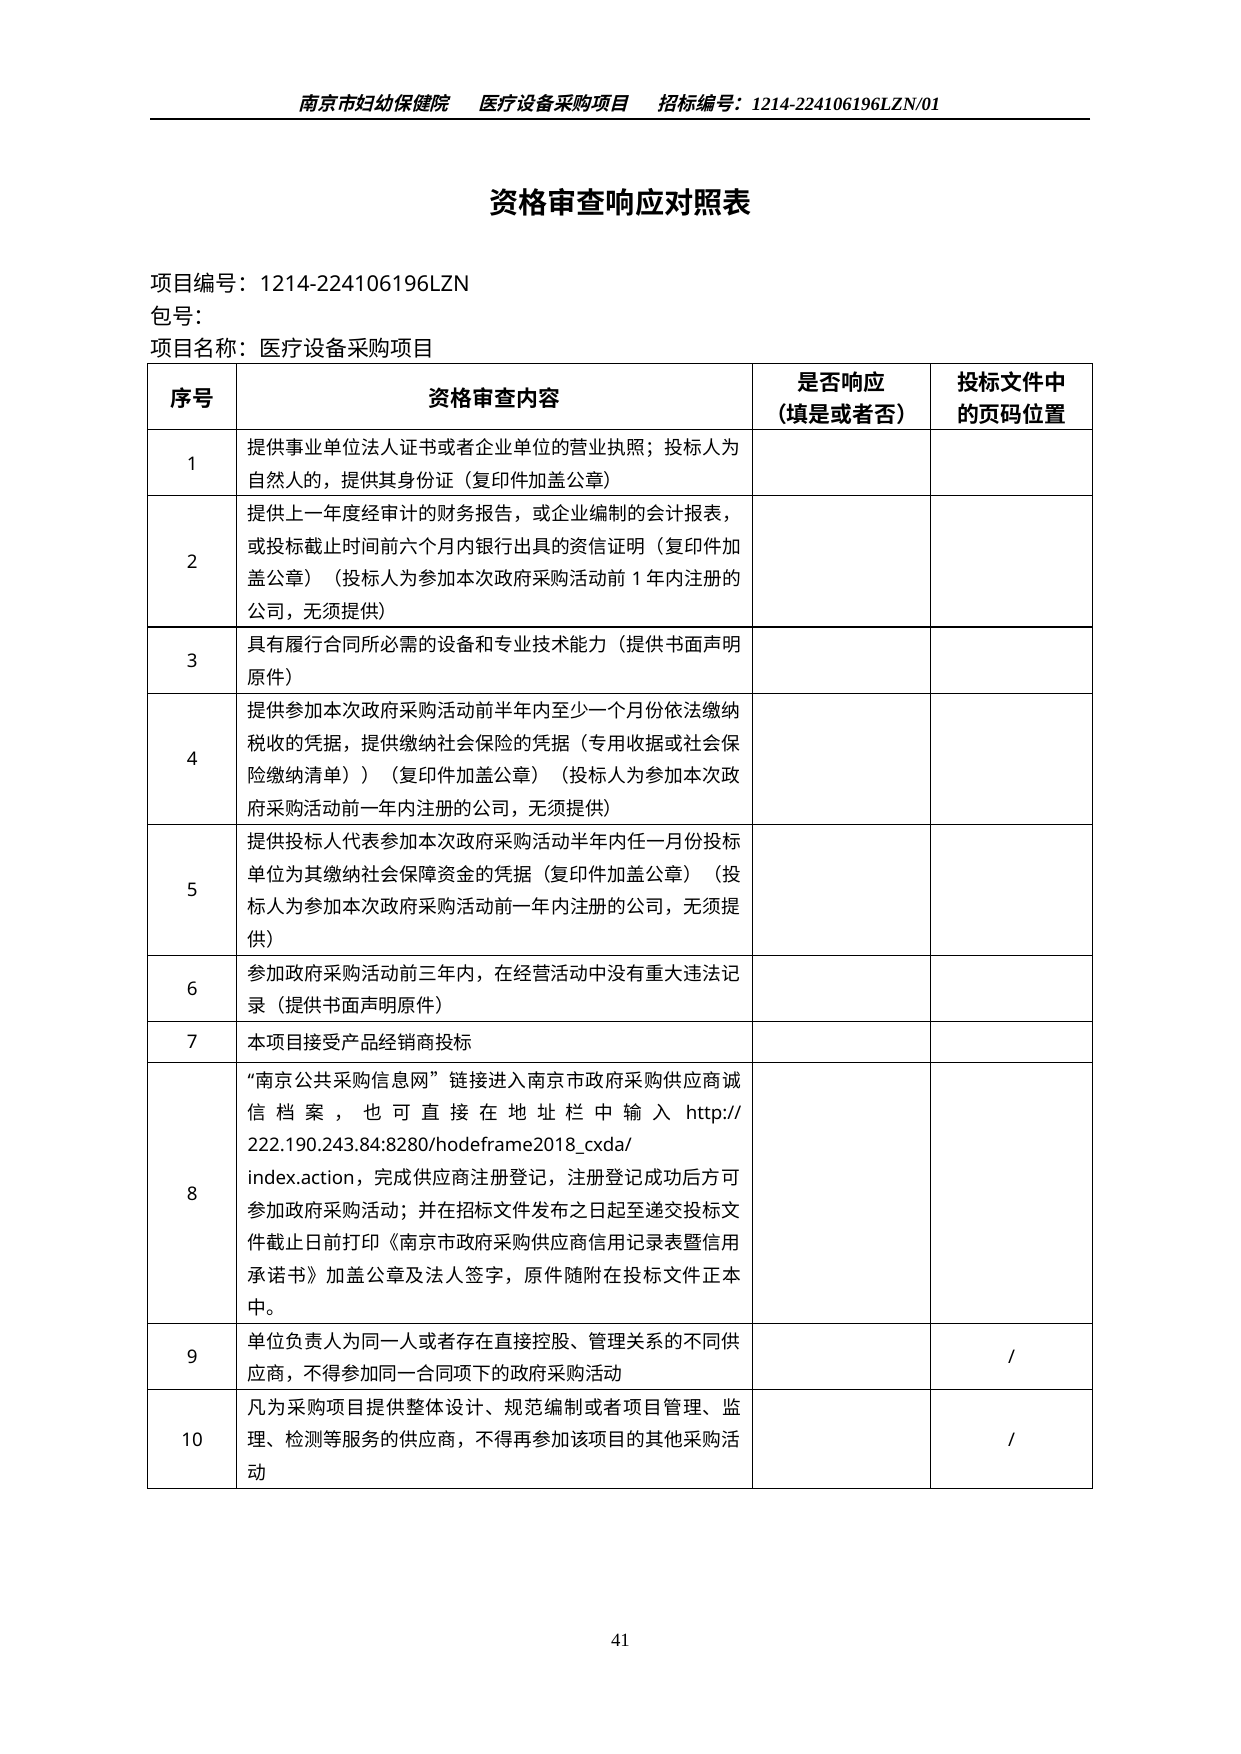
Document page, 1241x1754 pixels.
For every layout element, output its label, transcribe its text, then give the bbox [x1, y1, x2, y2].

table_cell 本项目接受产品经销商投标 [237, 1022, 752, 1062]
table_cell 5 [148, 825, 236, 954]
table_cell [931, 628, 1092, 692]
table_cell [931, 694, 1092, 823]
table_cell 提供参加本次政府采购活动前半年内至少一个月份依法缴纳税收的凭据，提供缴纳社会保险的凭据（专用收据或社会保险缴纳清单））（复印件加盖公章）（投标人为参加本次政府采购活动前一年内注册的公司，无须提供） [237, 694, 752, 823]
table_cell 提供事业单位法人证书或者企业单位的营业执照；投标人为自然人的，提供其身份证（复印件加盖公章） [237, 430, 752, 495]
table_cell 10 [148, 1390, 236, 1487]
table_cell 参加政府采购活动前三年内，在经营活动中没有重大违法记录（提供书面声明原件） [237, 956, 752, 1021]
table_cell [931, 1022, 1092, 1062]
table_cell / [931, 1324, 1092, 1389]
table_cell 9 [148, 1324, 236, 1389]
table_header 是否响应 （填是或者否） [753, 364, 930, 429]
table_header 资格审查内容 [237, 364, 752, 429]
table_cell [753, 1324, 930, 1389]
table_cell 单位负责人为同一人或者存在直接控股、管理关系的不同供应商，不得参加同一合同项下的政府采购活动 [237, 1324, 752, 1389]
table_cell [753, 1390, 930, 1487]
table_cell [931, 956, 1092, 1021]
table_cell 具有履行合同所必需的设备和专业技术能力（提供书面声明原件） [237, 628, 752, 692]
table_header 序号 [148, 364, 236, 429]
table_cell [753, 430, 930, 495]
table_cell [753, 694, 930, 823]
table_cell 2 [148, 496, 236, 626]
table_cell [753, 628, 930, 692]
text 资格审查响应对照表 [150, 168, 1090, 233]
text 包号： [150, 298, 1090, 331]
table_cell 凡为采购项目提供整体设计、规范编制或者项目管理、监理、检测等服务的供应商，不得再参加该项目的其他采购活动 [237, 1390, 752, 1487]
table_header 投标文件中 的页码位置 [931, 364, 1092, 429]
text 项目名称：医疗设备采购项目 [150, 331, 1090, 363]
table_cell [931, 496, 1092, 626]
table_cell [931, 1063, 1092, 1323]
table_cell / [931, 1390, 1092, 1487]
table_cell 7 [148, 1022, 236, 1062]
table_cell “南京公共采购信息网”链接进入南京市政府采购供应商诚信档案，也可直接在地址栏中输入http://222.190.243.84:8280/hodeframe2018_cxda/index.action，完成供应商注册登记，注册登记成功后方可参加政府采购活动；并在招标文件发布之日起至递交投标文件截止日前打印《南京市政府采购供应商信用记录表暨信用承诺书》加盖公章及法人签字，原件随附在投标文件正本中。 [237, 1063, 752, 1323]
table_cell 4 [148, 694, 236, 823]
table_cell [931, 430, 1092, 495]
table_cell [753, 1063, 930, 1323]
table_cell 6 [148, 956, 236, 1021]
table_cell [753, 496, 930, 626]
table_cell [753, 956, 930, 1021]
table_cell 提供投标人代表参加本次政府采购活动半年内任一月份投标单位为其缴纳社会保障资金的凭据（复印件加盖公章）（投标人为参加本次政府采购活动前一年内注册的公司，无须提供） [237, 825, 752, 954]
table_cell [753, 1022, 930, 1062]
table_cell 8 [148, 1063, 236, 1323]
table_cell 1 [148, 430, 236, 495]
table_cell 3 [148, 628, 236, 692]
text 项目编号：1214-224106196LZN [150, 266, 1090, 298]
table_cell [931, 825, 1092, 954]
table_cell [753, 825, 930, 954]
table_cell 提供上一年度经审计的财务报告，或企业编制的会计报表，或投标截止时间前六个月内银行出具的资信证明（复印件加盖公章）（投标人为参加本次政府采购活动前1年内注册的公司，无须提供） [237, 496, 752, 626]
